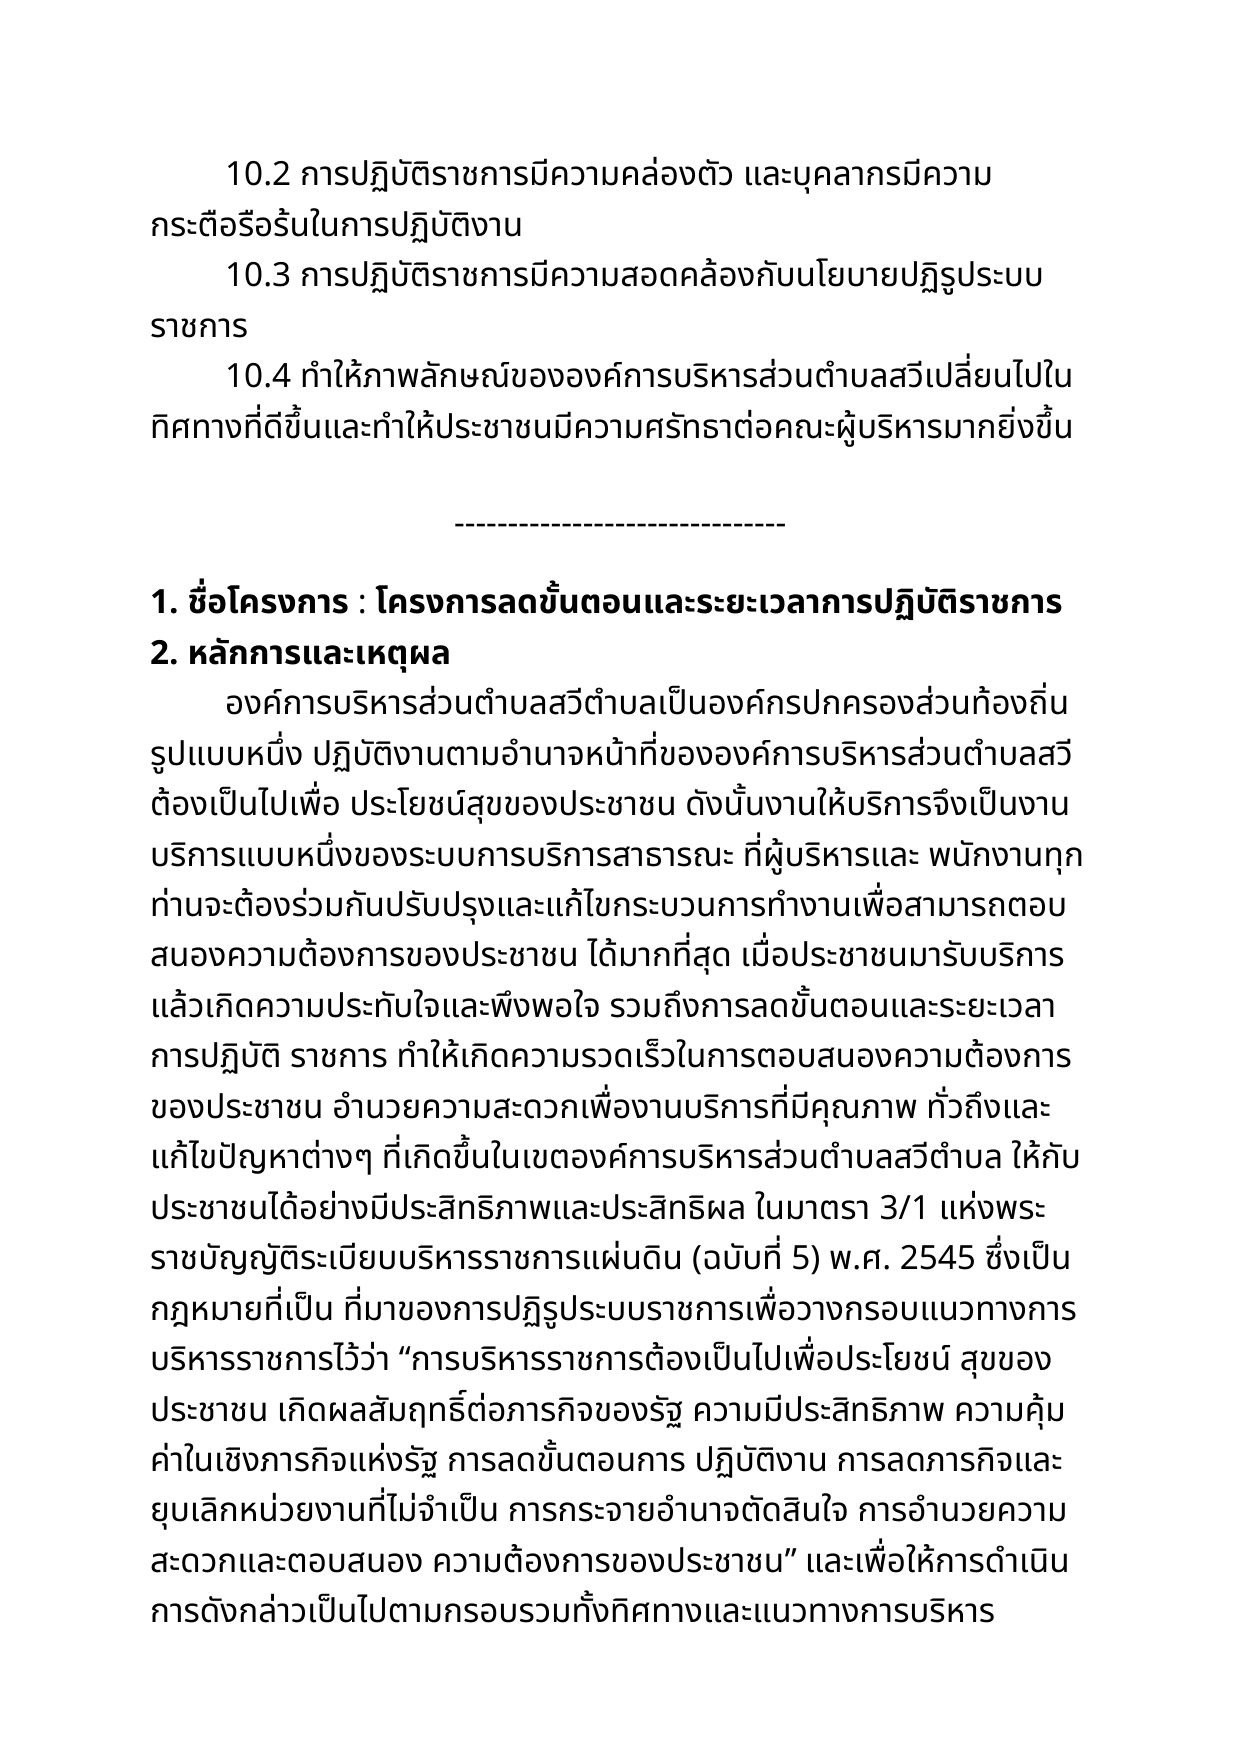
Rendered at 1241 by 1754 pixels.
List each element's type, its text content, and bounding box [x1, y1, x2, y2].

text 2. หลักการและเหตุผล [150, 629, 1090, 679]
text 1. ชื่อโครงการ : โครงการลดขั้นตอนและระยะเวลาการปฏิบัติราชการ [150, 578, 1090, 629]
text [150, 679, 1090, 1638]
text 10.3 การปฏิบัติราชการมีความสอดคล้องกับนโยบายปฏิรูประบบราชการ [150, 251, 1090, 352]
text 10.4 ทําให้ภาพลักษณ์ขององค์การบริหารส่วนตำบลสวีเปลี่ยนไปในทิศทางที่ดีขึ้นและทําให้ประชาชนมีความศรัทธาต่อคณะผู้บริหารมากยิ่งขึ้น [150, 352, 1090, 453]
text 10.2 การปฏิบัติราชการมีความคล่องตัว และบุคลากรมีความกระตือรือร้นในการปฏิบัติงาน [150, 150, 1090, 251]
text ------------------------------- [150, 498, 1090, 544]
